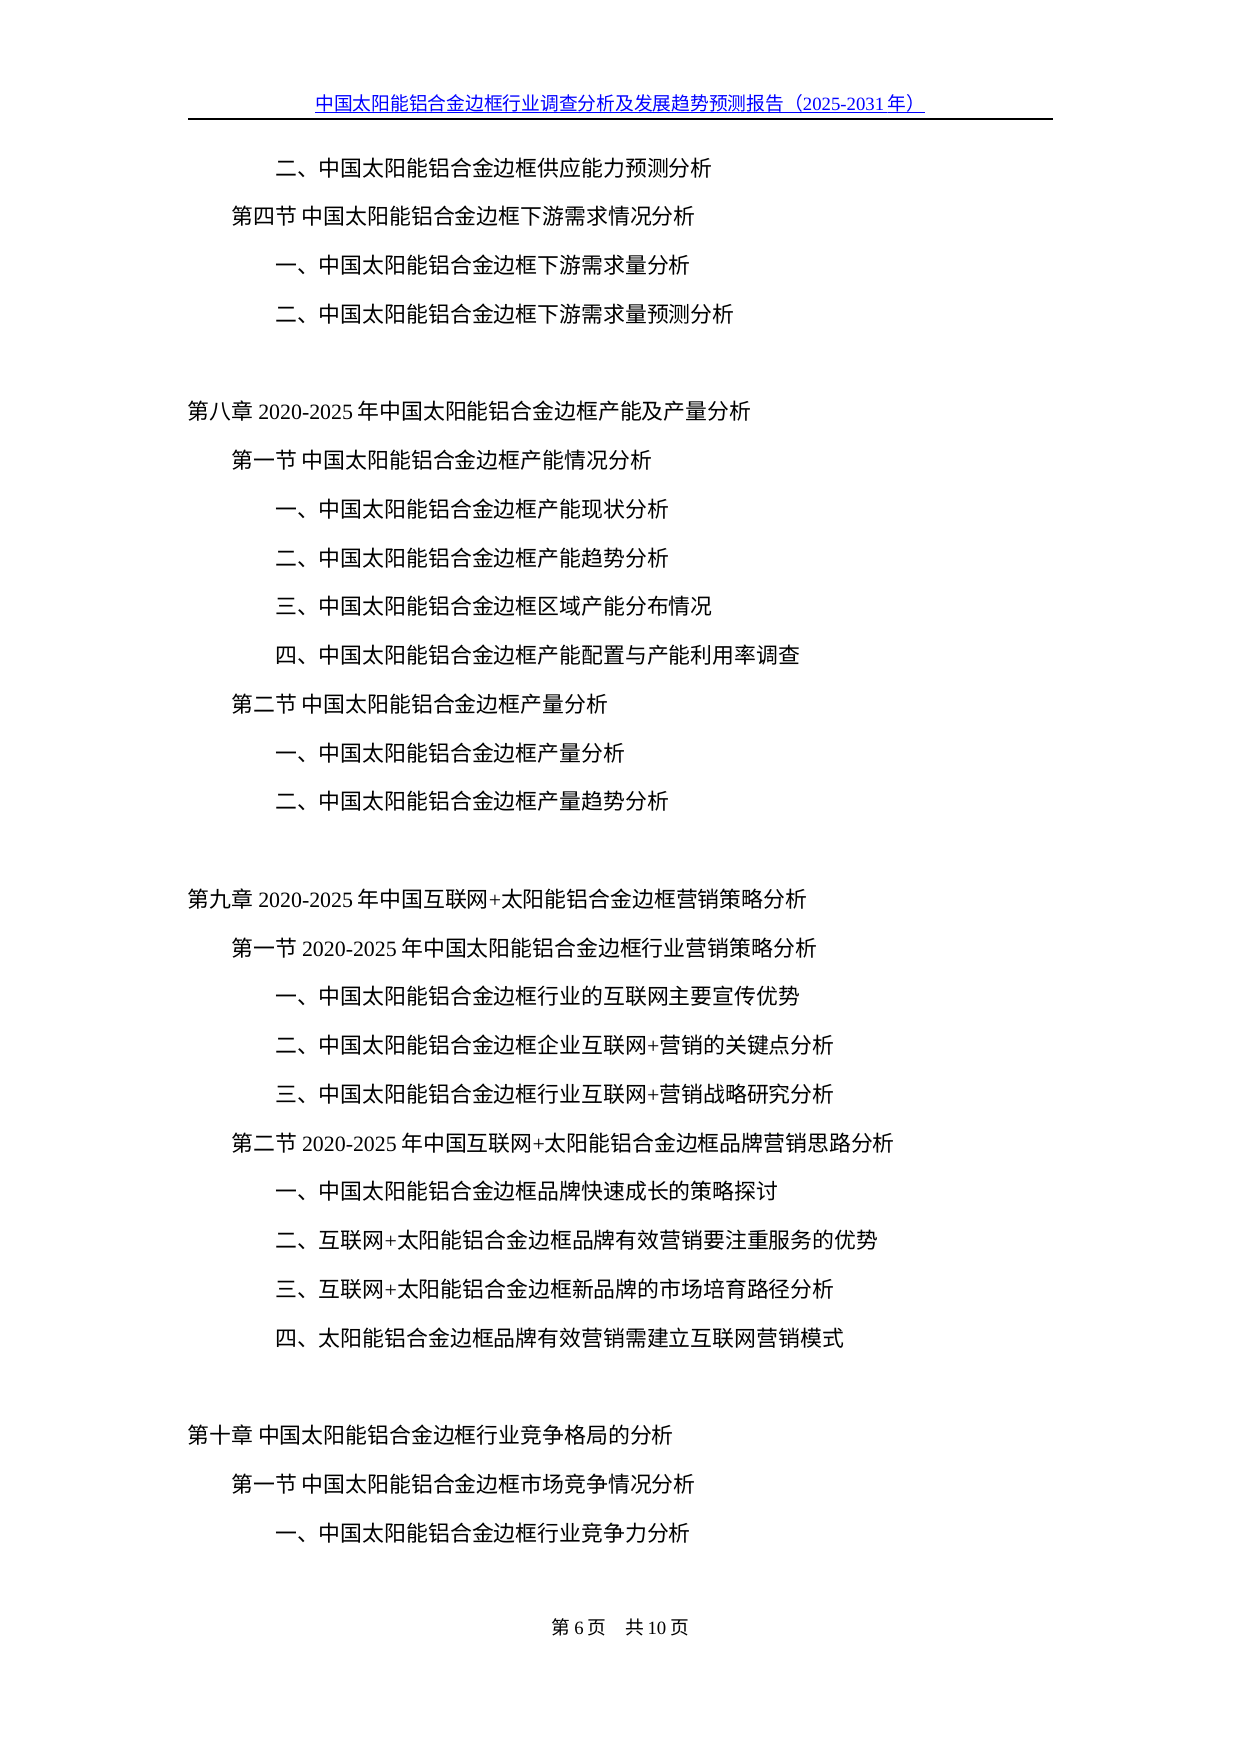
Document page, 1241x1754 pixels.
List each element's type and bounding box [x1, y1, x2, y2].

text [187, 150, 1053, 1548]
